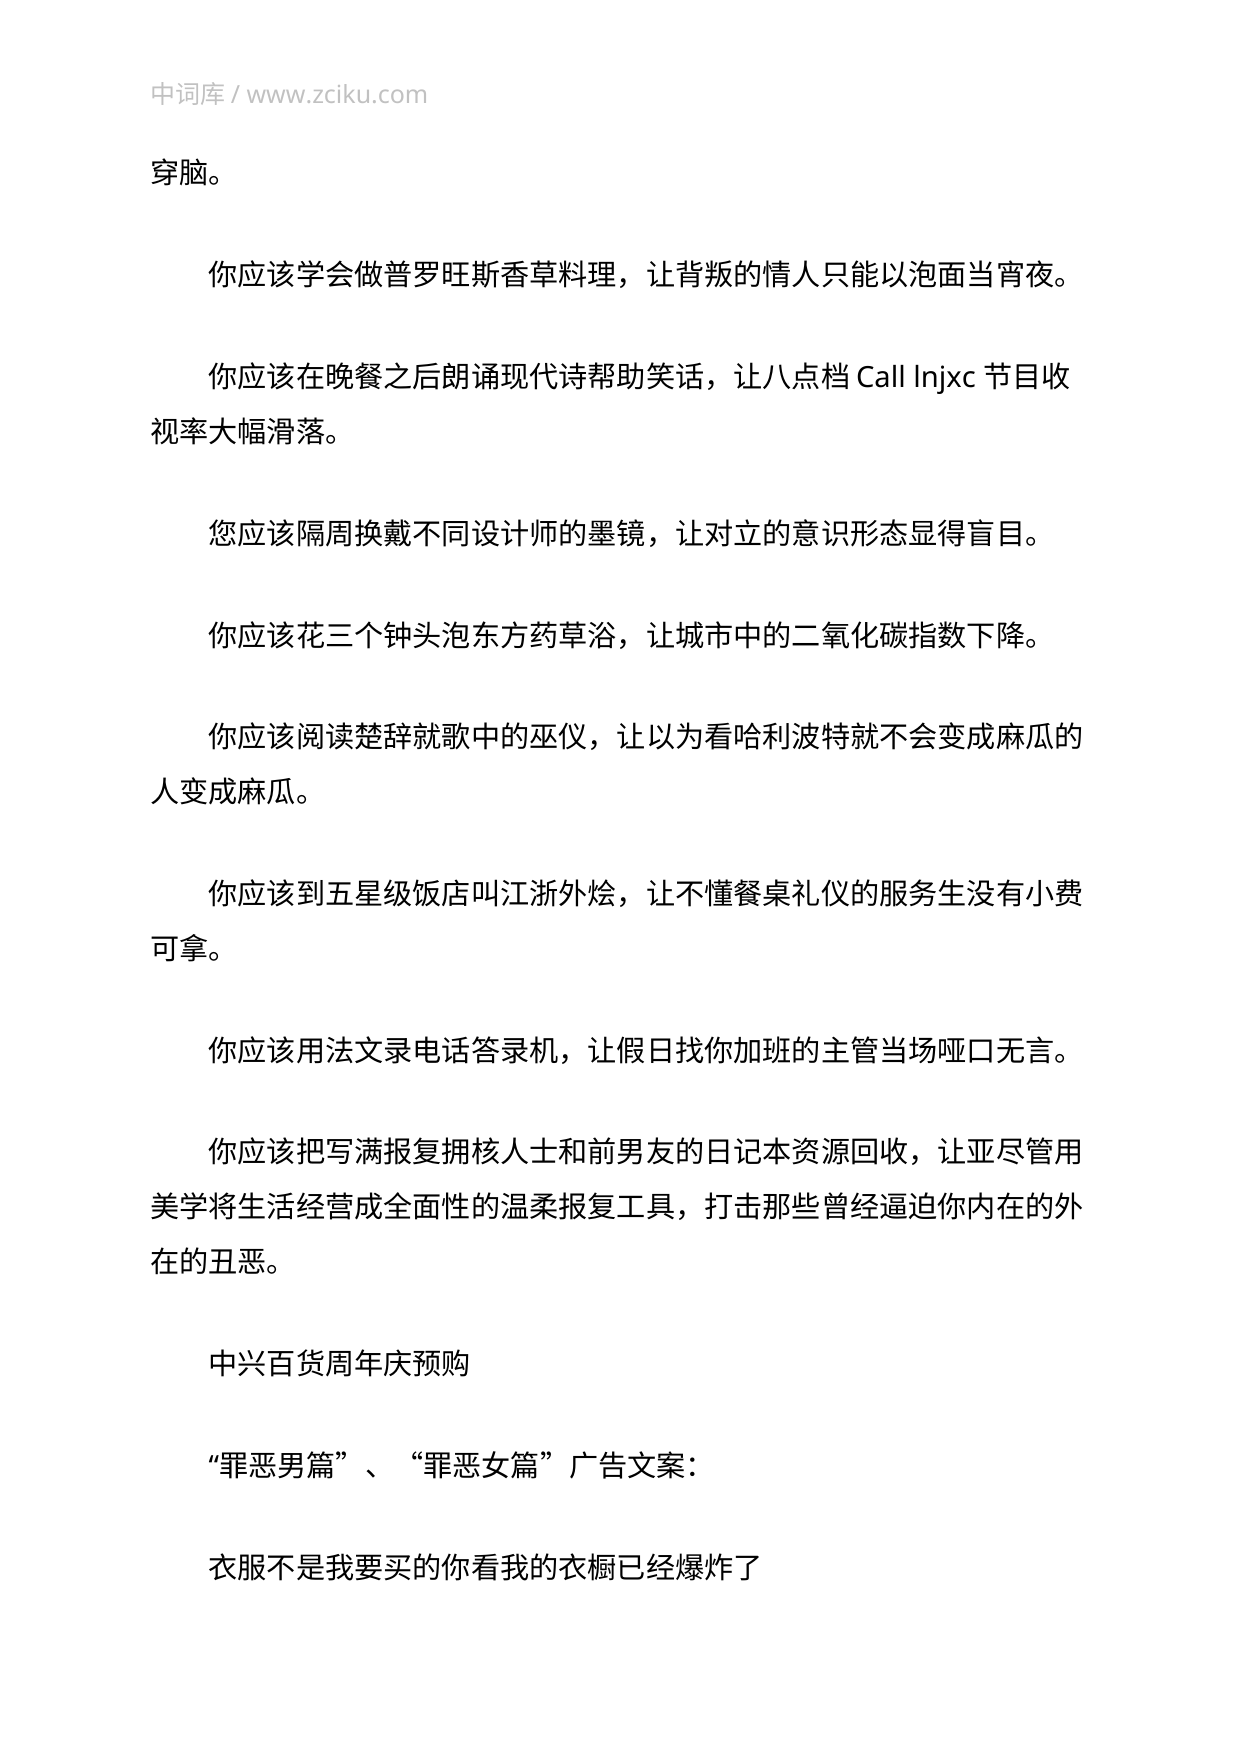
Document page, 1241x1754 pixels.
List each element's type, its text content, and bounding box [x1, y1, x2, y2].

text 你应该把写满报复拥核人士和前男友的日记本资源回收，让亚尽管用美学将生活经营成全面性的温柔报复工具，打击那些曾经逼迫你内在的外在的丑恶。 [150, 1129, 1090, 1281]
text 你应该学会做普罗旺斯香草料理，让背叛的情人只能以泡面当宵夜。 [150, 252, 1090, 294]
text 你应该阅读楚辞就歌中的巫仪，让以为看哈利波特就不会变成麻瓜的人变成麻瓜。 [150, 714, 1090, 811]
text 你应该用法文录电话答录机，让假日找你加班的主管当场哑口无言。 [150, 1027, 1090, 1069]
text “罪恶男篇”、“罪恶女篇”广告文案： [150, 1442, 1090, 1485]
text 您应该隔周换戴不同设计师的墨镜，让对立的意识形态显得盲目。 [150, 510, 1090, 553]
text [150, 150, 1090, 192]
text 你应该花三个钟头泡东方药草浴，让城市中的二氧化碳指数下降。 [150, 612, 1090, 654]
text 中兴百货周年庆预购 [150, 1341, 1090, 1383]
text 你应该在晚餐之后朗诵现代诗帮助笑话，让八点档Call lnjxc 节目收视率大幅滑落。 [150, 353, 1090, 451]
text 衣服不是我要买的你看我的衣橱已经爆炸了 [150, 1544, 1090, 1587]
text 你应该到五星级饭店叫江浙外烩，让不懂餐桌礼仪的服务生没有小费可拿。 [150, 871, 1090, 968]
